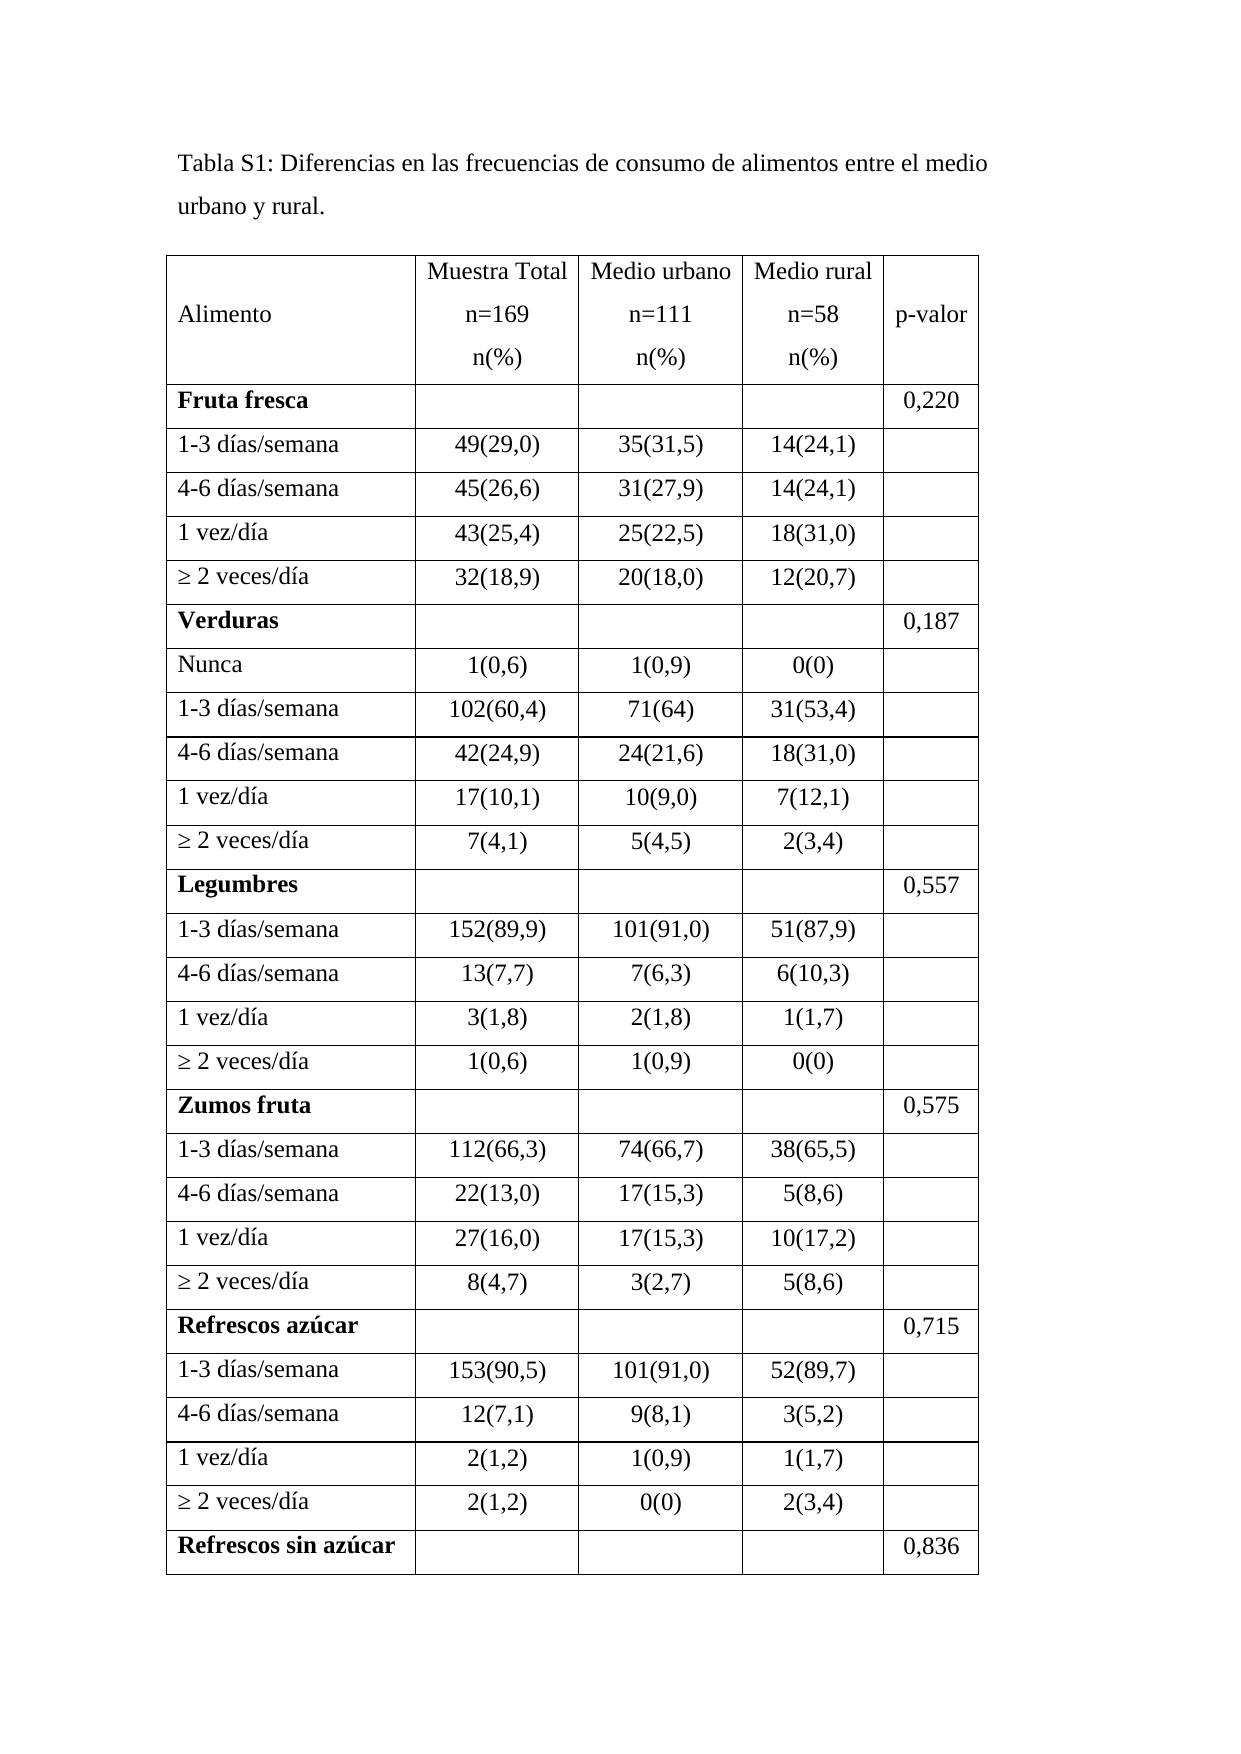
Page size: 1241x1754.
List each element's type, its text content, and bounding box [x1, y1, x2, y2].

table_cell ≥ 2 veces/día [167, 1266, 415, 1309]
table_cell 5(4,5) [579, 826, 742, 868]
table_cell 102(60,4) [416, 693, 578, 736]
table_cell 1(0,9) [579, 1046, 742, 1089]
table_cell 31(53,4) [743, 693, 883, 736]
table_cell 25(22,5) [579, 517, 742, 560]
table_cell 52(89,7) [743, 1354, 883, 1397]
table_cell 3(5,2) [743, 1398, 883, 1441]
table_cell 101(91,0) [579, 1354, 742, 1397]
table_cell 8(4,7) [416, 1266, 578, 1309]
table_header Medio urbano n=111 n(%) [579, 256, 742, 384]
table_cell 51(87,9) [743, 914, 883, 957]
table_cell 2(1,2) [416, 1443, 578, 1485]
table_cell [743, 1531, 883, 1573]
table_header Muestra Total n=169 n(%) [416, 256, 578, 384]
text Tabla S1: Diferencias en las frecuencias de consumo de alimentos entre el medio urbano y rural. [177, 148, 1063, 219]
table_cell 1-3 días/semana [167, 914, 415, 957]
table_cell Fruta fresca [167, 385, 415, 428]
table_cell 0,575 [884, 1090, 978, 1133]
table_cell 1-3 días/semana [167, 429, 415, 472]
table_header Medio rural n=58 n(%) [743, 256, 883, 384]
table_cell 1-3 días/semana [167, 1354, 415, 1397]
table_cell 4-6 días/semana [167, 738, 415, 780]
table_cell [416, 870, 578, 913]
table_cell 31(27,9) [579, 473, 742, 516]
table_cell 18(31,0) [743, 517, 883, 560]
table_cell [579, 1531, 742, 1573]
table_cell 38(65,5) [743, 1134, 883, 1177]
table_cell 13(7,7) [416, 958, 578, 1001]
table_cell [884, 1486, 978, 1529]
table_cell [884, 1002, 978, 1045]
table_cell 7(4,1) [416, 826, 578, 868]
table_cell [416, 1090, 578, 1133]
table_cell 112(66,3) [416, 1134, 578, 1177]
table_cell 32(18,9) [416, 561, 578, 604]
table_cell 7(12,1) [743, 781, 883, 824]
table_cell ≥ 2 veces/día [167, 1486, 415, 1529]
table_cell ≥ 2 veces/día [167, 826, 415, 868]
table_cell [884, 1046, 978, 1089]
table_header p-valor [884, 256, 978, 384]
table_cell 0,557 [884, 870, 978, 913]
table_cell [884, 693, 978, 736]
table_cell 14(24,1) [743, 473, 883, 516]
table_cell 2(1,8) [579, 1002, 742, 1045]
table_cell 4-6 días/semana [167, 958, 415, 1001]
table_cell [416, 1310, 578, 1353]
table_cell 1(0,6) [416, 649, 578, 692]
table_cell 6(10,3) [743, 958, 883, 1001]
table_cell 101(91,0) [579, 914, 742, 957]
table_cell 17(15,3) [579, 1222, 742, 1265]
table_cell 27(16,0) [416, 1222, 578, 1265]
table_cell 2(3,4) [743, 1486, 883, 1529]
table_cell [884, 1266, 978, 1309]
table_cell [579, 870, 742, 913]
table_cell [416, 1531, 578, 1573]
table_cell 5(8,6) [743, 1266, 883, 1309]
table_cell 2(3,4) [743, 826, 883, 868]
table_cell 0,715 [884, 1310, 978, 1353]
table_cell 5(8,6) [743, 1178, 883, 1221]
table_cell [579, 605, 742, 648]
table_cell 1 vez/día [167, 1002, 415, 1045]
table_cell 43(25,4) [416, 517, 578, 560]
table_cell 7(6,3) [579, 958, 742, 1001]
table_cell 0(0) [579, 1486, 742, 1529]
table_cell 4-6 días/semana [167, 473, 415, 516]
table_cell [884, 958, 978, 1001]
table_cell 22(13,0) [416, 1178, 578, 1221]
table_cell [743, 1090, 883, 1133]
table_cell 71(64) [579, 693, 742, 736]
table_cell 0,187 [884, 605, 978, 648]
table_cell [416, 385, 578, 428]
table_cell [884, 826, 978, 868]
table_cell [884, 517, 978, 560]
table_cell [884, 914, 978, 957]
table_cell 24(21,6) [579, 738, 742, 780]
table_cell [743, 1310, 883, 1353]
table_cell [884, 781, 978, 824]
table_cell 17(10,1) [416, 781, 578, 824]
table_cell ≥ 2 veces/día [167, 561, 415, 604]
table_cell 1(1,7) [743, 1002, 883, 1045]
table_cell [884, 429, 978, 472]
table_cell 4-6 días/semana [167, 1398, 415, 1441]
table_header Alimento [167, 256, 415, 384]
table_cell 12(20,7) [743, 561, 883, 604]
table_cell 0,836 [884, 1531, 978, 1573]
table_cell [884, 473, 978, 516]
table_cell 152(89,9) [416, 914, 578, 957]
table_cell [743, 605, 883, 648]
table_cell 1 vez/día [167, 781, 415, 824]
table_cell 12(7,1) [416, 1398, 578, 1441]
table_cell [884, 1354, 978, 1397]
table_cell 0,220 [884, 385, 978, 428]
table_cell [743, 385, 883, 428]
table_cell 1(0,9) [579, 1443, 742, 1485]
table_cell 4-6 días/semana [167, 1178, 415, 1221]
table_cell Verduras [167, 605, 415, 648]
table_cell Legumbres [167, 870, 415, 913]
table_cell [416, 605, 578, 648]
table_cell 74(66,7) [579, 1134, 742, 1177]
table_cell 1(0,6) [416, 1046, 578, 1089]
table_cell [579, 1090, 742, 1133]
table_cell 49(29,0) [416, 429, 578, 472]
table_cell Zumos fruta [167, 1090, 415, 1133]
table_cell 10(17,2) [743, 1222, 883, 1265]
table_cell 42(24,9) [416, 738, 578, 780]
table_cell [884, 1398, 978, 1441]
table_cell 17(15,3) [579, 1178, 742, 1221]
table_cell 20(18,0) [579, 561, 742, 604]
table_cell 2(1,2) [416, 1486, 578, 1529]
table_cell 14(24,1) [743, 429, 883, 472]
table_cell 3(1,8) [416, 1002, 578, 1045]
table_cell 1(0,9) [579, 649, 742, 692]
table_cell 10(9,0) [579, 781, 742, 824]
table_cell 35(31,5) [579, 429, 742, 472]
table_cell [884, 738, 978, 780]
table_cell [884, 1222, 978, 1265]
table_cell [884, 1178, 978, 1221]
table_cell [884, 1134, 978, 1177]
table_cell 45(26,6) [416, 473, 578, 516]
table_cell 1-3 días/semana [167, 693, 415, 736]
table_cell [884, 561, 978, 604]
table_cell 0(0) [743, 1046, 883, 1089]
table_cell 0(0) [743, 649, 883, 692]
table_cell [884, 1443, 978, 1485]
table_cell [579, 1310, 742, 1353]
table_cell [579, 385, 742, 428]
table_cell 1 vez/día [167, 1222, 415, 1265]
table_cell ≥ 2 veces/día [167, 1046, 415, 1089]
table_cell [884, 649, 978, 692]
table_cell 153(90,5) [416, 1354, 578, 1397]
table_cell [743, 870, 883, 913]
table_cell Nunca [167, 649, 415, 692]
table_cell Refrescos sin azúcar [167, 1531, 415, 1573]
table_cell 1 vez/día [167, 517, 415, 560]
table_cell Refrescos azúcar [167, 1310, 415, 1353]
table_cell 1(1,7) [743, 1443, 883, 1485]
table_cell 9(8,1) [579, 1398, 742, 1441]
table_cell 1 vez/día [167, 1443, 415, 1485]
table_cell 18(31,0) [743, 738, 883, 780]
table_cell 3(2,7) [579, 1266, 742, 1309]
table_cell 1-3 días/semana [167, 1134, 415, 1177]
